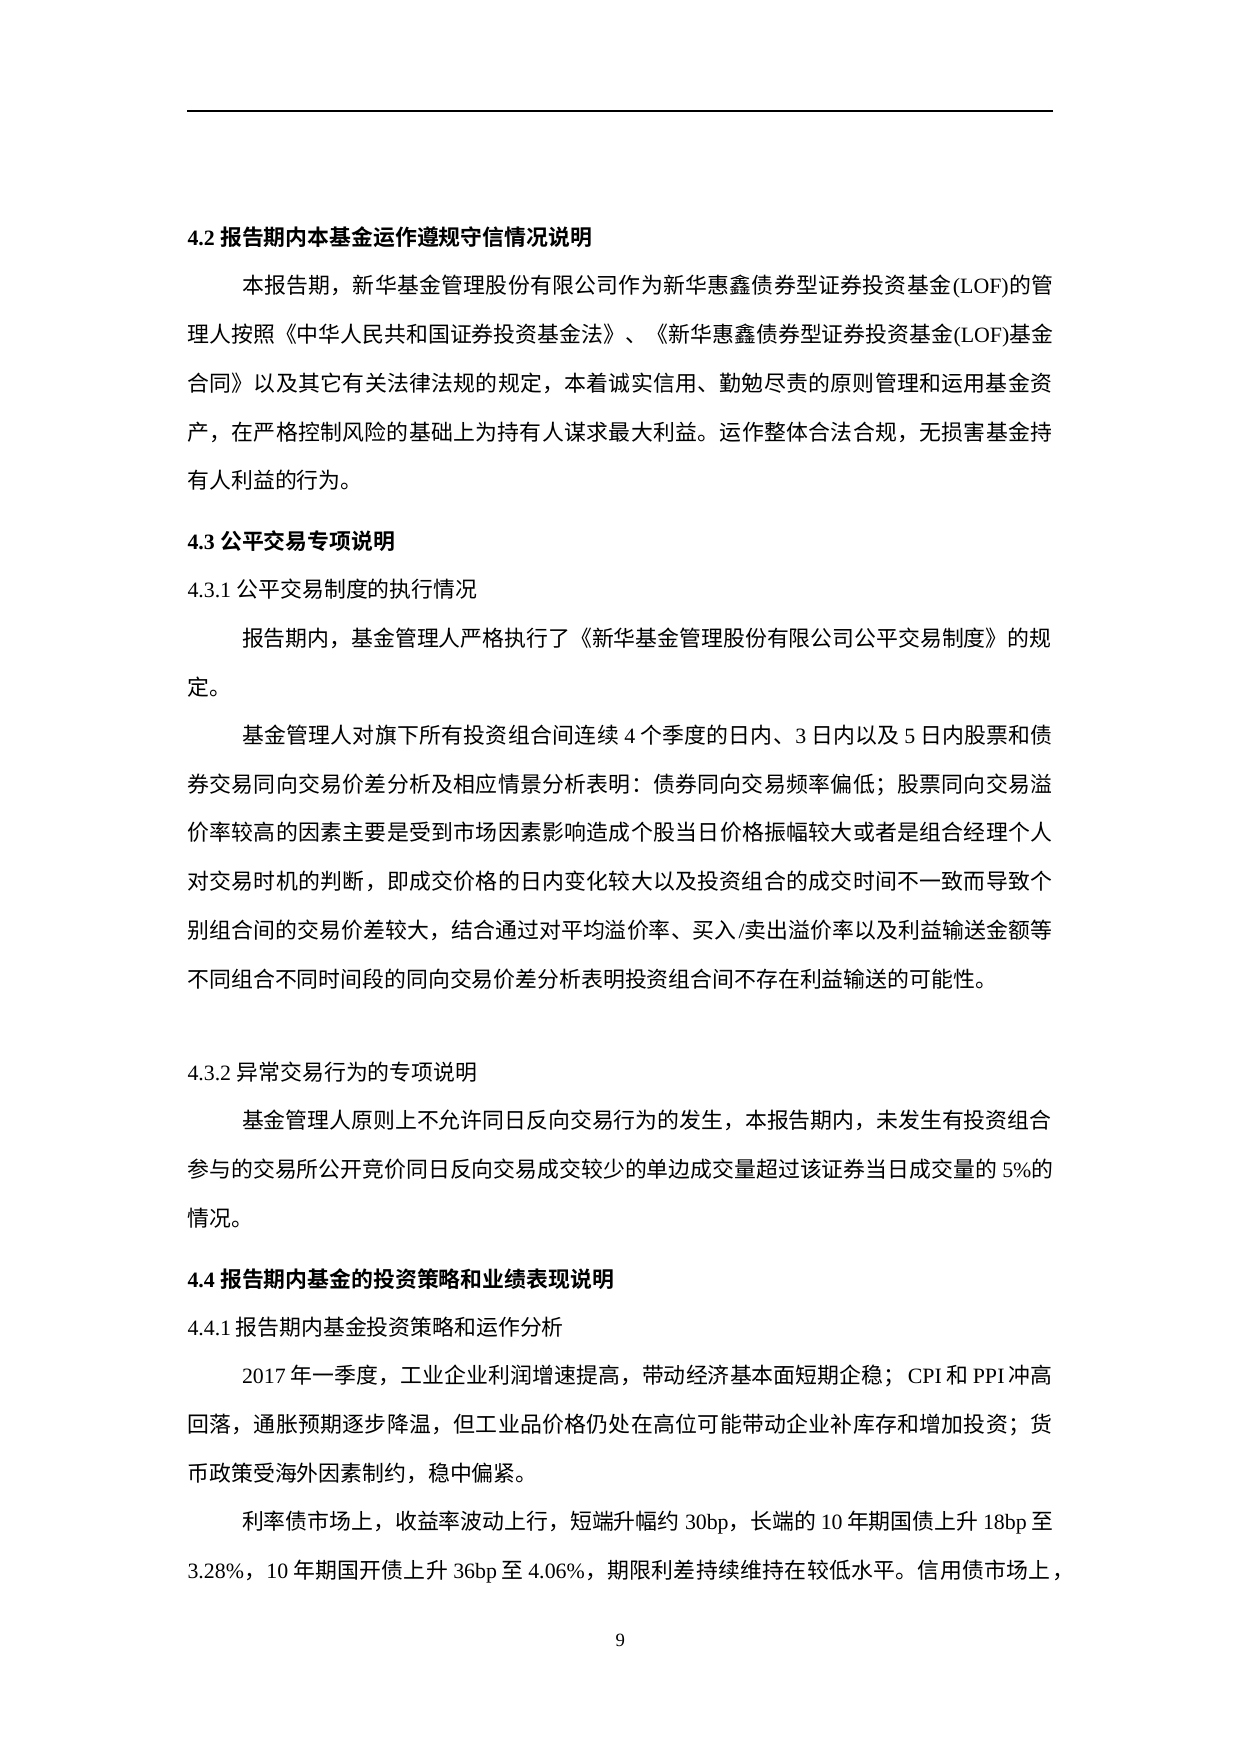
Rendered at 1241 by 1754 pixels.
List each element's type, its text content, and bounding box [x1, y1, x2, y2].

subtitle 4.2 报告期内本基金运作遵规守信情况说明 [187, 219, 1053, 252]
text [187, 1504, 1053, 1585]
text 基金管理人原则上不允许同日反向交易行为的发生，本报告期内，未发生有投资组合参与的交易所公开竞价同日反向交易成交较少的单边成交量超过该证券当日成交量的5%的情况。 [187, 1103, 1053, 1233]
text 报告期内，基金管理人严格执行了《新华基金管理股份有限公司公平交易制度》的规定。 [187, 620, 1053, 702]
text 基金管理人对旗下所有投资组合间连续4个季度的日内、3日内以及5日内股票和债券交易同向交易价差分析及相应情景分析表明：债券同向交易频率偏低；股票同向交易溢价率较高的因素主要是受到市场因素影响造成个股当日价格振幅较大或者是组合经理个人对交易时机的判断，即成交价格的日内变化较大以及投资组合的成交时间不一致而导致个别组合间的交易价差较大，结合通过对平均溢价率、买入/卖出溢价率以及利益输送金额等不同组合不同时间段的同向交易价差分析表明投资组合间不存在利益输送的可能性。 [187, 717, 1053, 994]
subtitle 4.3 公平交易专项说明 [187, 524, 1053, 556]
text 本报告期，新华基金管理股份有限公司作为新华惠鑫债券型证券投资基金(LOF)的管理人按照《中华人民共和国证券投资基金法》、《新华惠鑫债券型证券投资基金(LOF)基金合同》以及其它有关法律法规的规定，本着诚实信用、勤勉尽责的原则管理和运用基金资产，在严格控制风险的基础上为持有人谋求最大利益。运作整体合法合规，无损害基金持有人利益的行为。 [187, 268, 1053, 495]
text 4.3.2 异常交易行为的专项说明 [187, 1055, 1053, 1087]
text 公平交易制度的执行情况 [187, 572, 1053, 604]
subtitle 4.4 报告期内基金的投资策略和业绩表现说明 [187, 1261, 1053, 1294]
text 2017年一季度，工业企业利润增速提高，带动经济基本面短期企稳；CPI和PPI冲高回落，通胀预期逐步降温，但工业品价格仍处在高位可能带动企业补库存和增加投资；货币政策受海外因素制约，稳中偏紧。 [187, 1358, 1053, 1488]
text 报告期内基金投资策略和运作分析 [187, 1310, 1053, 1342]
